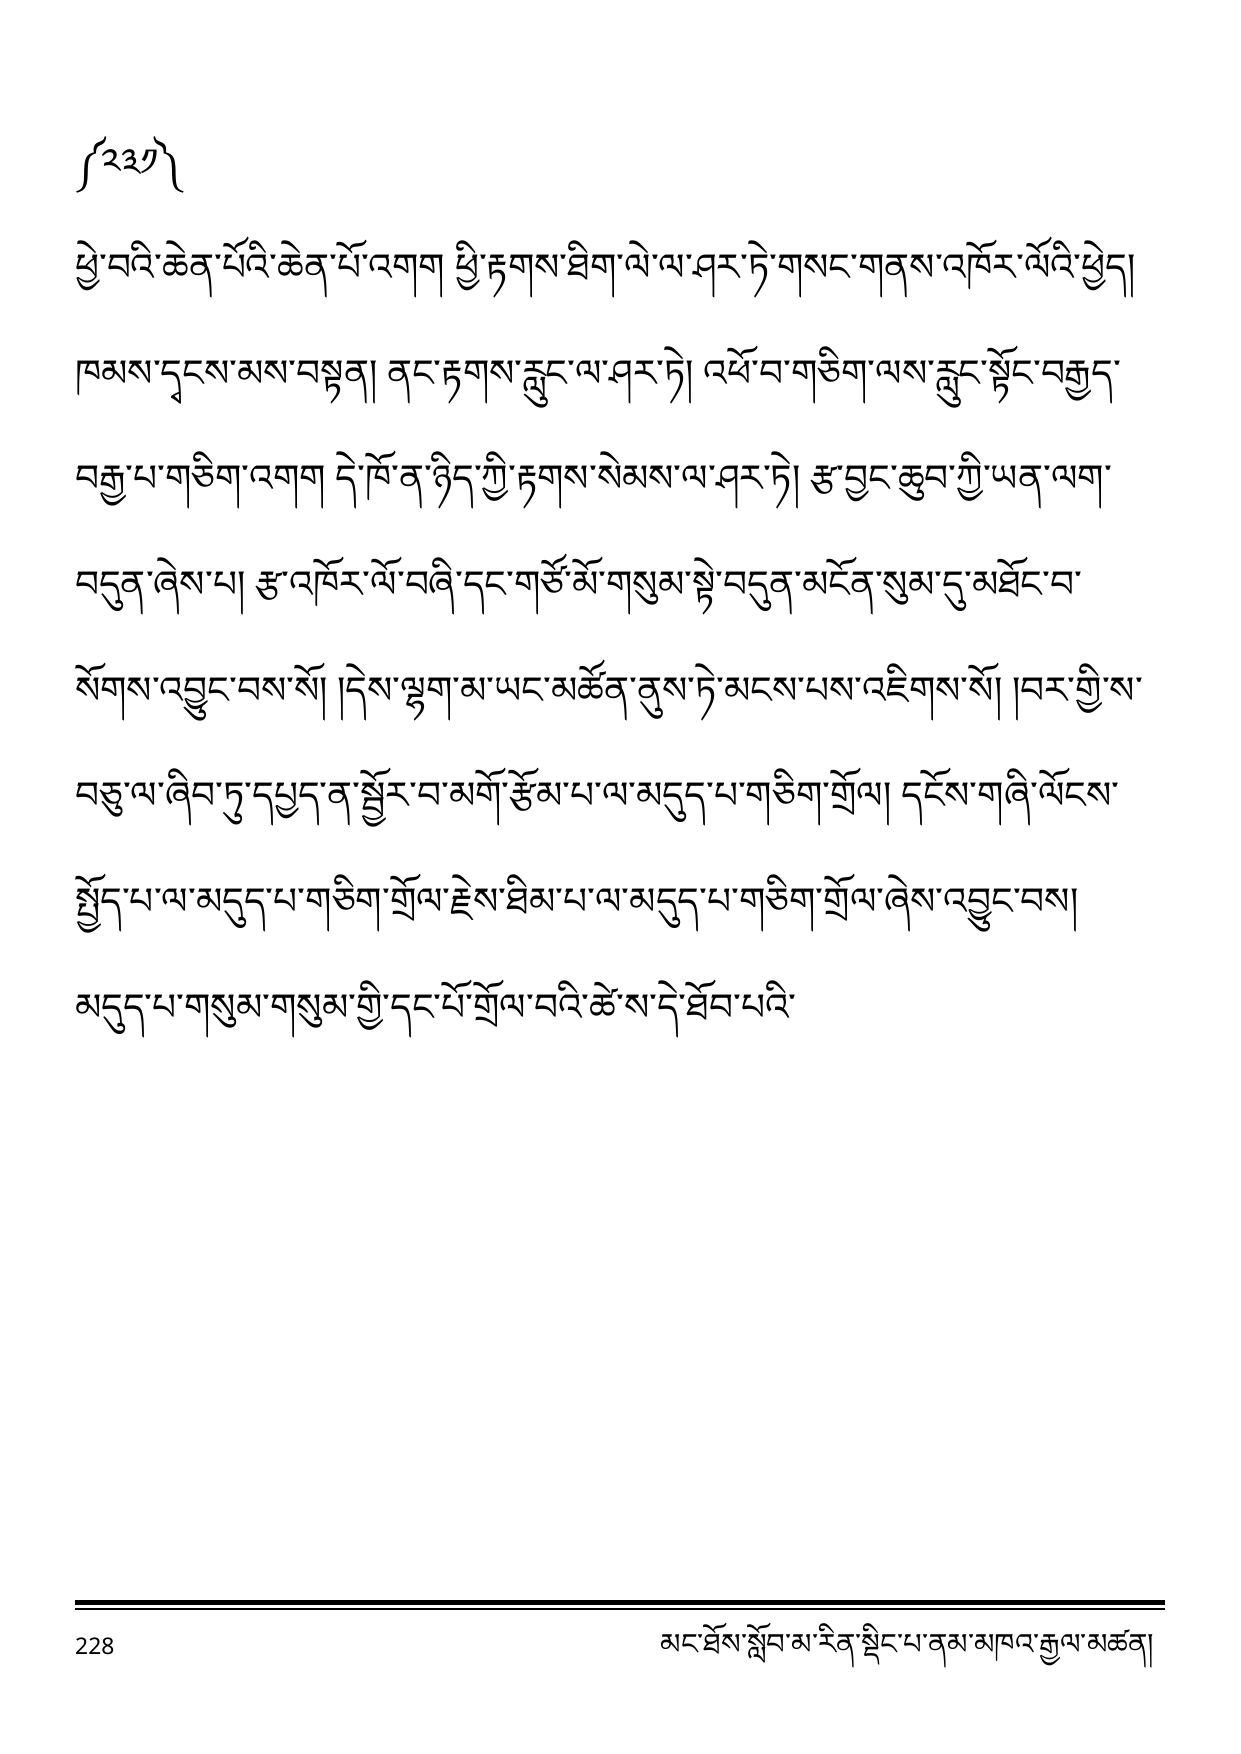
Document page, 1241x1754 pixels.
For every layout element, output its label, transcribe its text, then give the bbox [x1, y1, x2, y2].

text ཕྱེ་བའི་ཆེན་པོའི་ཆེན་པོ་འགག ཕྱི་རྟགས་ཐིག་ལེ་ལ་ཤར་ཏེ་གསང་གནས་འཁོར་ལོའི་ཕྱེད། ཁམས་དྭངས་མས་བསྟན། ནང་རྟགས་རླུང་ལ་ཤར་ཏེ། འཕོ་བ་གཅིག་ལས་རླུང་སྟོང་བརྒྱད་བརྒྱ་པ་གཅིག་འགག དེ་ཁོ་ན་ཉིད་ཀྱི་རྟགས་སེམས་ལ་ཤར་ཏེ། རྩ་བྱང་ཆུབ་ཀྱི་ཡན་ལག་བདུན་ཞེས་པ། རྩ་འཁོར་ལོ་བཞི་དང་གཙོ་མོ་གསུམ་སྟེ་བདུན་མངོན་སུམ་དུ་མཐོང་བ་སོགས་འབྱུང་བས་སོ། །དེས་ལྷག་མ་ཡང་མཚོན་ནུས་ཏེ་མངས་པས་འཇིགས་སོ། །བར་གྱི་ས་བཅུ་ལ་ཞིབ་ཏུ་དཔྱད་ན་སྦྱོར་བ་མགོ་རྩོམ་པ་ལ་མདུད་པ་གཅིག་གྲོལ། དངོས་གཞི་ལོངས་སྤྱོད་པ་ལ་མདུད་པ་གཅིག་གྲོལ་རྗེས་ཐིམ་པ་ལ་མདུད་པ་གཅིག་གྲོལ་ཞེས་འབྱུང་བས། མདུད་པ་གསུམ་གསུམ་གྱི་དང་པོ་གྲོལ་བའི་ཚེ་ས་དེ་ཐོབ་པའི་ [75, 226, 1165, 1071]
text ༼༢༣༡༽ [75, 120, 1165, 226]
